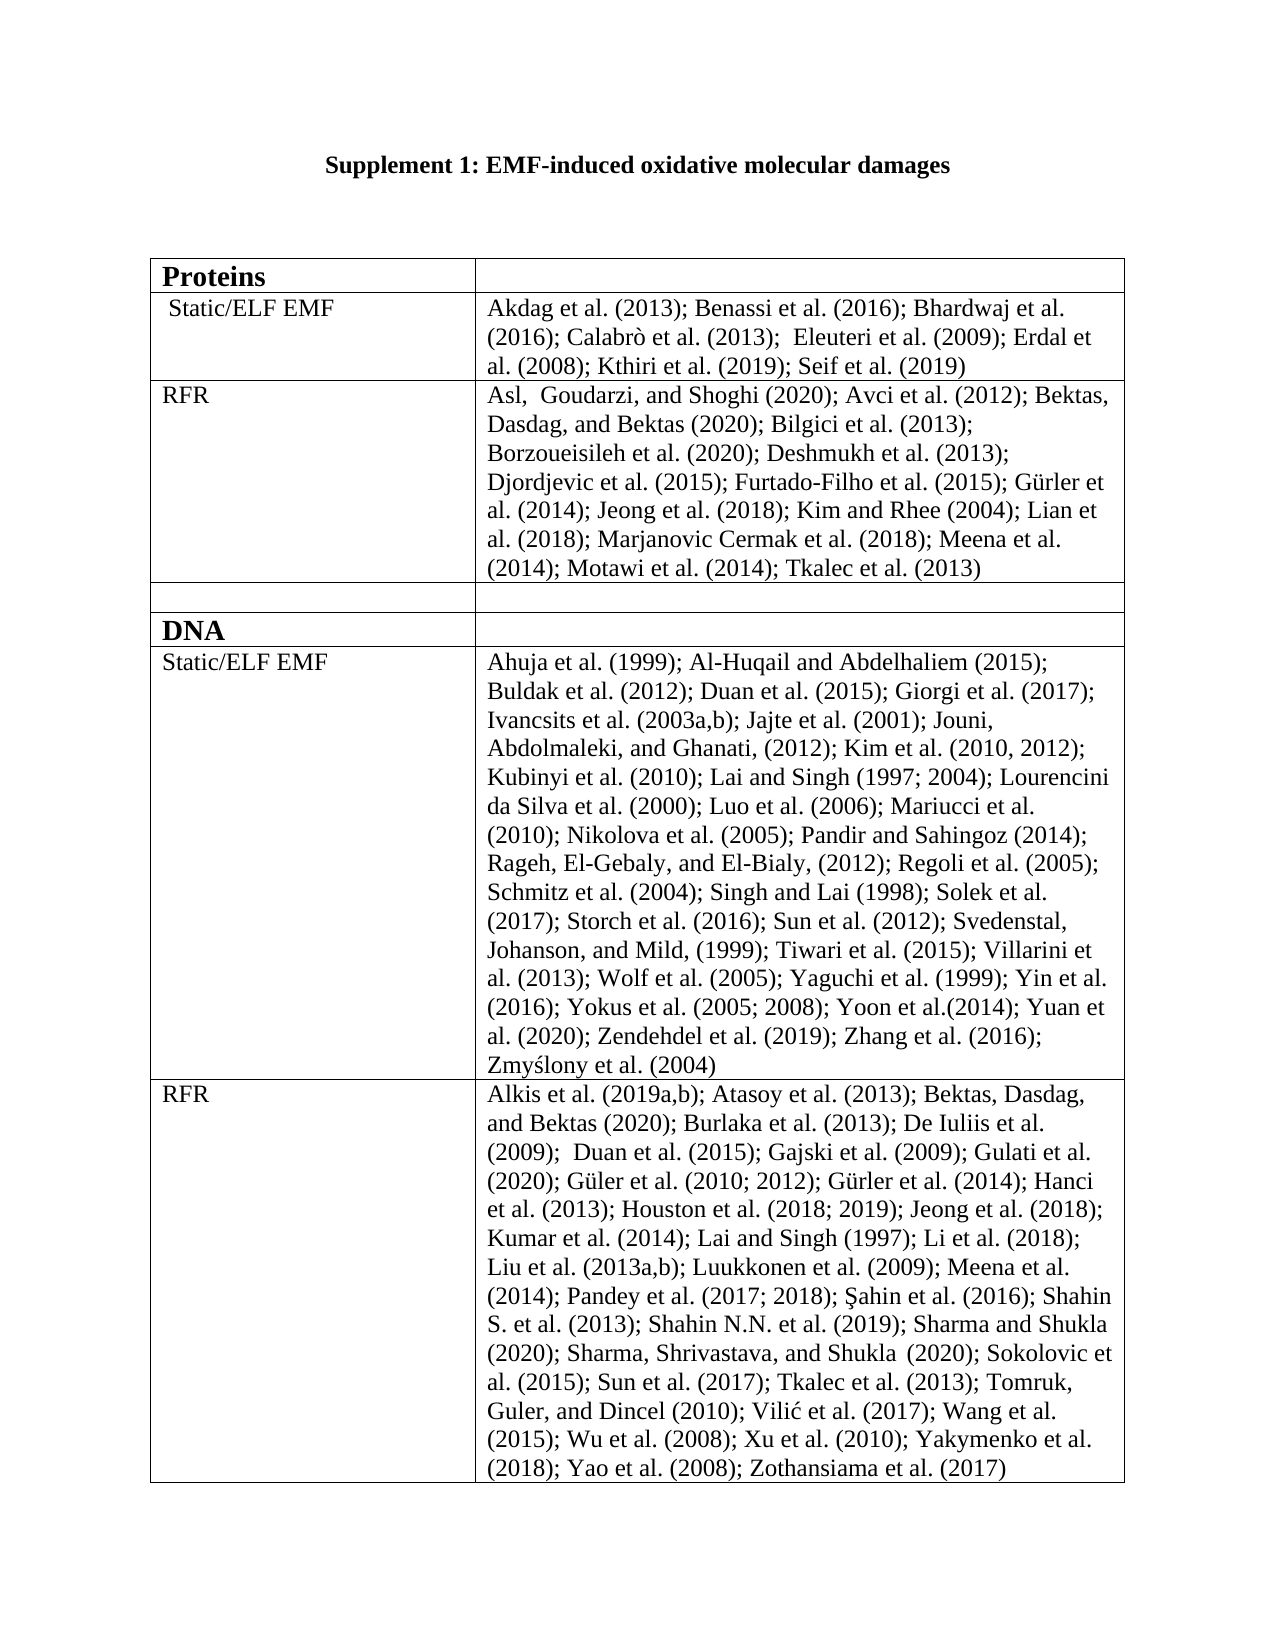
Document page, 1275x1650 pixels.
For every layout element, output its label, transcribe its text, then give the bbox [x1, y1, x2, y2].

text Supplement 1: EMF-induced oxidative molecular damages [150, 150, 1125, 179]
table_header [476, 259, 1124, 292]
table_cell RFR [151, 1080, 475, 1482]
table_cell DNA [151, 613, 475, 646]
table_cell Static/ELF EMF [151, 647, 475, 1078]
table_cell Alkis et al. (2019a,b); Atasoy et al. (2013); Bektas, Dasdag, and Bektas (2020); Burlaka et al. (2013); De Iuliis et al. (2009); Duan et al. (2015); Gajski et al. (2009); Gulati et al. (2020); Güler et al. (2010; 2012); Gürler et al. (2014); Hanci et al. (2013); Houston et al. (2018; 2019); Jeong et al. (2018); Kumar et al. (2014); Lai and Singh (1997); Li et al. (2018); Liu et al. (2013a,b); Luukkonen et al. (2009); Meena et al. (2014); Pandey et al. (2017; 2018); Şahin et al. (2016); Shahin S. et al. (2013); Shahin N.N. et al. (2019); Sharma and Shukla (2020); Sharma, Shrivastava, and Shukla (2020); Sokolovic et al. (2015); Sun et al. (2017); Tkalec et al. (2013); Tomruk, Guler, and Dincel (2010); Vilić et al. (2017); Wang et al. (2015); Wu et al. (2008); Xu et al. (2010); Yakymenko et al. (2018); Yao et al. (2008); Zothansiama et al. (2017) [476, 1080, 1124, 1482]
table_cell Asl, Goudarzi, and Shoghi (2020); Avci et al. (2012); Bektas, Dasdag, and Bektas (2020); Bilgici et al. (2013); Borzoueisileh et al. (2020); Deshmukh et al. (2013); Djordjevic et al. (2015); Furtado-Filho et al. (2015); Gürler et al. (2014); Jeong et al. (2018); Kim and Rhee (2004); Lian et al. (2018); Marjanovic Cermak et al. (2018); Meena et al. (2014); Motawi et al. (2014); Tkalec et al. (2013) [476, 381, 1124, 582]
table_header Proteins [151, 259, 475, 292]
table_cell [476, 583, 1124, 612]
table_cell RFR [151, 381, 475, 582]
table_cell Static/ELF EMF [151, 293, 475, 379]
table_cell [476, 613, 1124, 646]
table_cell Ahuja et al. (1999); Al-Huqail and Abdelhaliem (2015); Buldak et al. (2012); Duan et al. (2015); Giorgi et al. (2017); Ivancsits et al. (2003a,b); Jajte et al. (2001); Jouni, Abdolmaleki, and Ghanati, (2012); Kim et al. (2010, 2012); Kubinyi et al. (2010); Lai and Singh (1997; 2004); Lourencini da Silva et al. (2000); Luo et al. (2006); Mariucci et al. (2010); Nikolova et al. (2005); Pandir and Sahingoz (2014); Rageh, El-Gebaly, and El-Bialy, (2012); Regoli et al. (2005); Schmitz et al. (2004); Singh and Lai (1998); Solek et al. (2017); Storch et al. (2016); Sun et al. (2012); Svedenstal, Johanson, and Mild, (1999); Tiwari et al. (2015); Villarini et al. (2013); Wolf et al. (2005); Yaguchi et al. (1999); Yin et al. (2016); Yokus et al. (2005; 2008); Yoon et al.(2014); Yuan et al. (2020); Zendehdel et al. (2019); Zhang et al. (2016); Zmyślony et al. (2004) [476, 647, 1124, 1078]
table_cell [151, 583, 475, 612]
table_cell Akdag et al. (2013); Benassi et al. (2016); Bhardwaj et al. (2016); Calabrò et al. (2013); Eleuteri et al. (2009); Erdal et al. (2008); Kthiri et al. (2019); Seif et al. (2019) [476, 293, 1124, 379]
